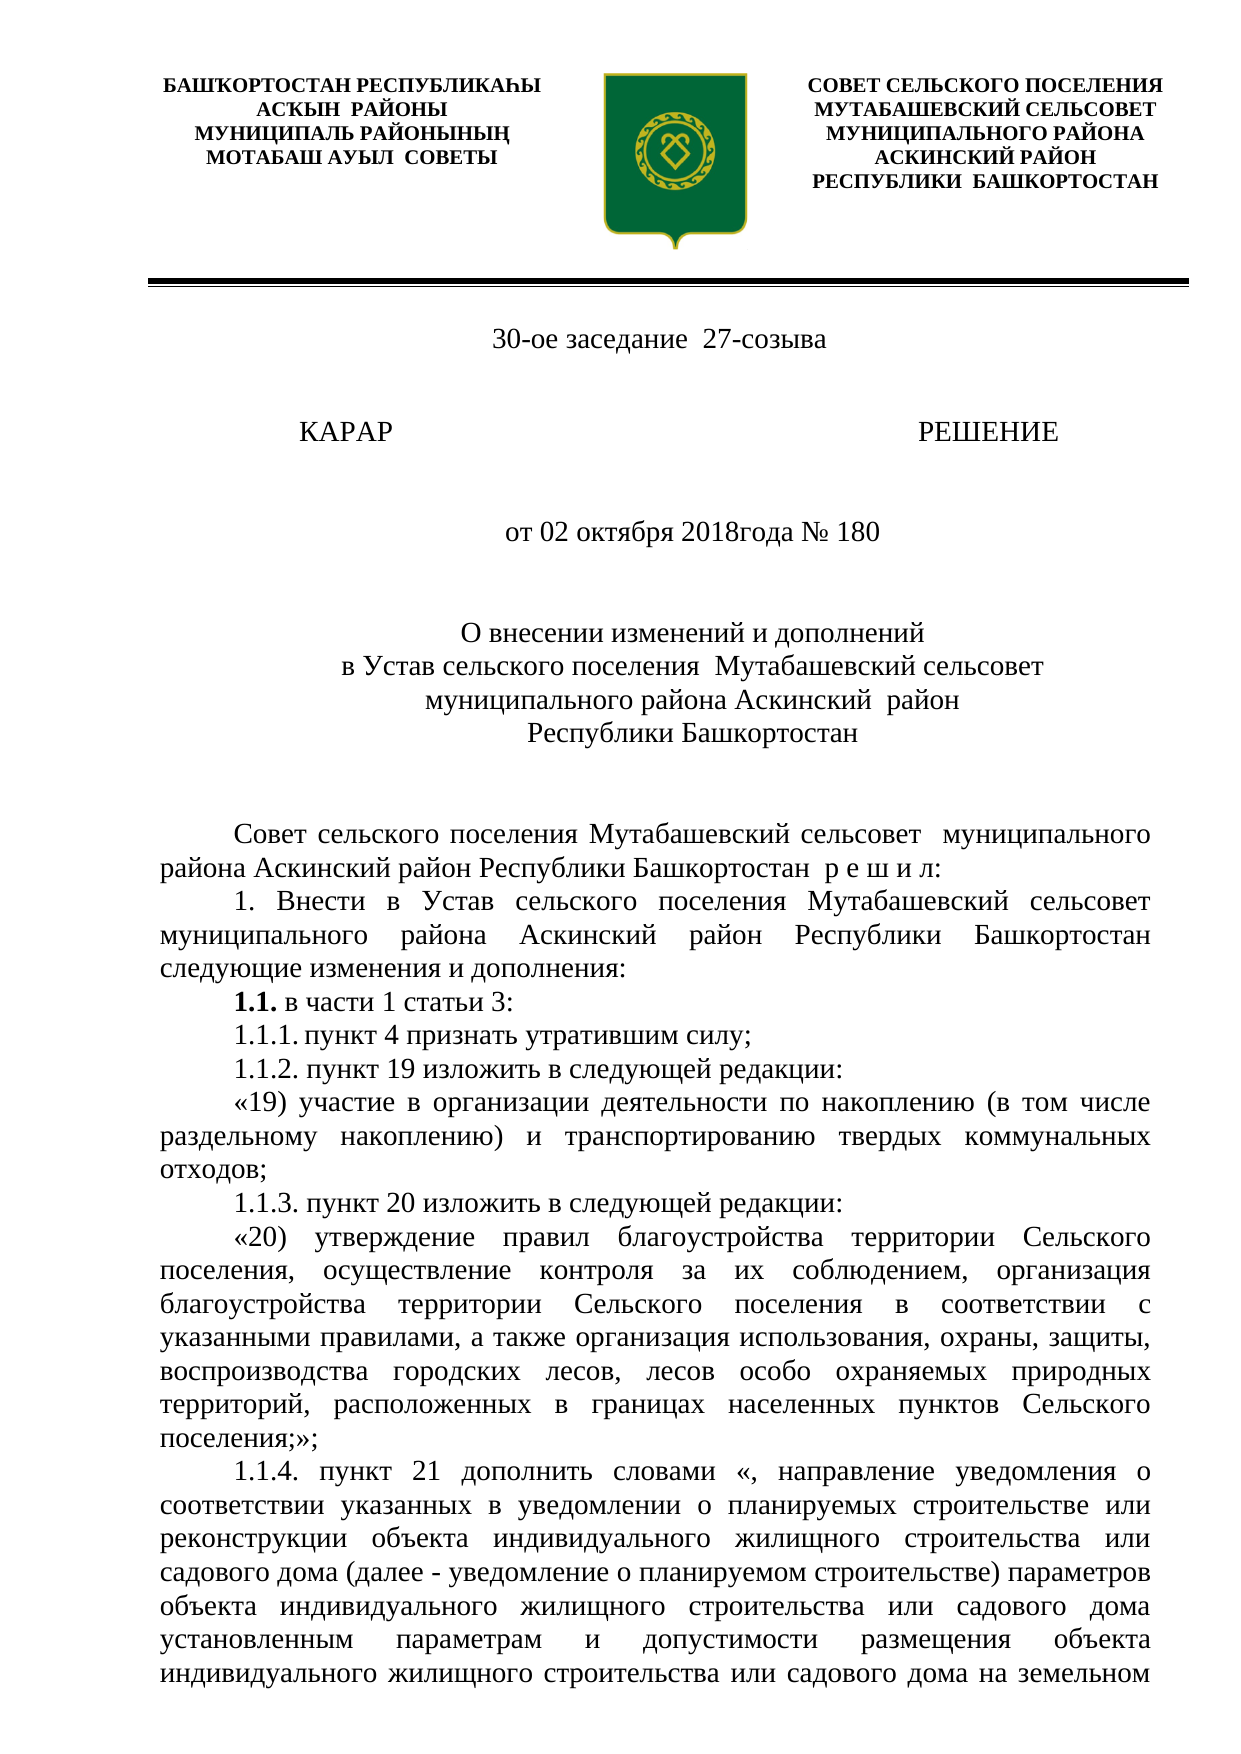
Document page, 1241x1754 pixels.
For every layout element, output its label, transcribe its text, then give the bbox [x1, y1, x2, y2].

table_header СОВЕТ СЕЛЬСКОГО ПОСЕЛЕНИЯ МУТАБАШЕВСКИЙ СЕЛЬСОВЕТ МУНИЦИПАЛЬНОГО РАЙОНА АСКИНСКИЙ РАЙОН РЕСПУБЛИКИ БАШКОРТОСТАН [782, 49, 1189, 278]
text 1.1.2. пункт 19 изложить в следующей редакции: [159, 1051, 1152, 1084]
text 30-ое заседание 27-созыва [159, 321, 1152, 354]
text муниципального района Аскинский район [159, 682, 1152, 716]
text «20) утверждение правил благоустройства территории Сельского поселения, осуществление контроля за их соблюдением, организация благоустройства территории Сельского поселения в соответствии с указанными правилами, а также организация использования, охраны, защиты, воспроизводства городских лесов, лесов особо охраняемых природных территорий, расположенных в границах населенных пунктов Сельского поселения;»; [159, 1219, 1152, 1453]
text Республики Башкортостан [159, 716, 1152, 749]
text Совет сельского поселения Мутабашевский сельсовет муниципального района Аскинский район Республики Башкортостан р е ш и л: [159, 816, 1152, 883]
table_header [555, 49, 782, 278]
picture [603, 73, 748, 250]
text О внесении изменений и дополнений [159, 615, 1152, 648]
text в Устав сельского поселения Мутабашевский сельсовет [159, 648, 1152, 682]
text 1.1.1. пункт 4 признать утратившим силу; [159, 1017, 1152, 1051]
table_header БАШҠОРТОСТАН РЕСПУБЛИКАҺЫ АСҠЫН РАЙОНЫ МУНИЦИПАЛЬ РАЙОНЫНЫҢ МОТАБАШ АУЫЛ СОВЕТЫ [148, 49, 555, 278]
text КАРАР РЕШЕНИЕ [159, 414, 1152, 447]
text от 02 октября 2018года № 180 [159, 514, 1152, 548]
text 1.1. в части 1 статьи 3: [159, 984, 1152, 1017]
text 1. Внести в Устав сельского поселения Мутабашевский сельсовет муниципального района Аскинский район Республики Башкортостан следующие изменения и дополнения: [159, 883, 1152, 984]
text 1.1.3. пункт 20 изложить в следующей редакции: [159, 1185, 1152, 1219]
text «19) участие в организации деятельности по накоплению (в том числе раздельному накоплению) и транспортированию твердых коммунальных отходов; [159, 1084, 1152, 1185]
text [159, 1453, 1152, 1688]
